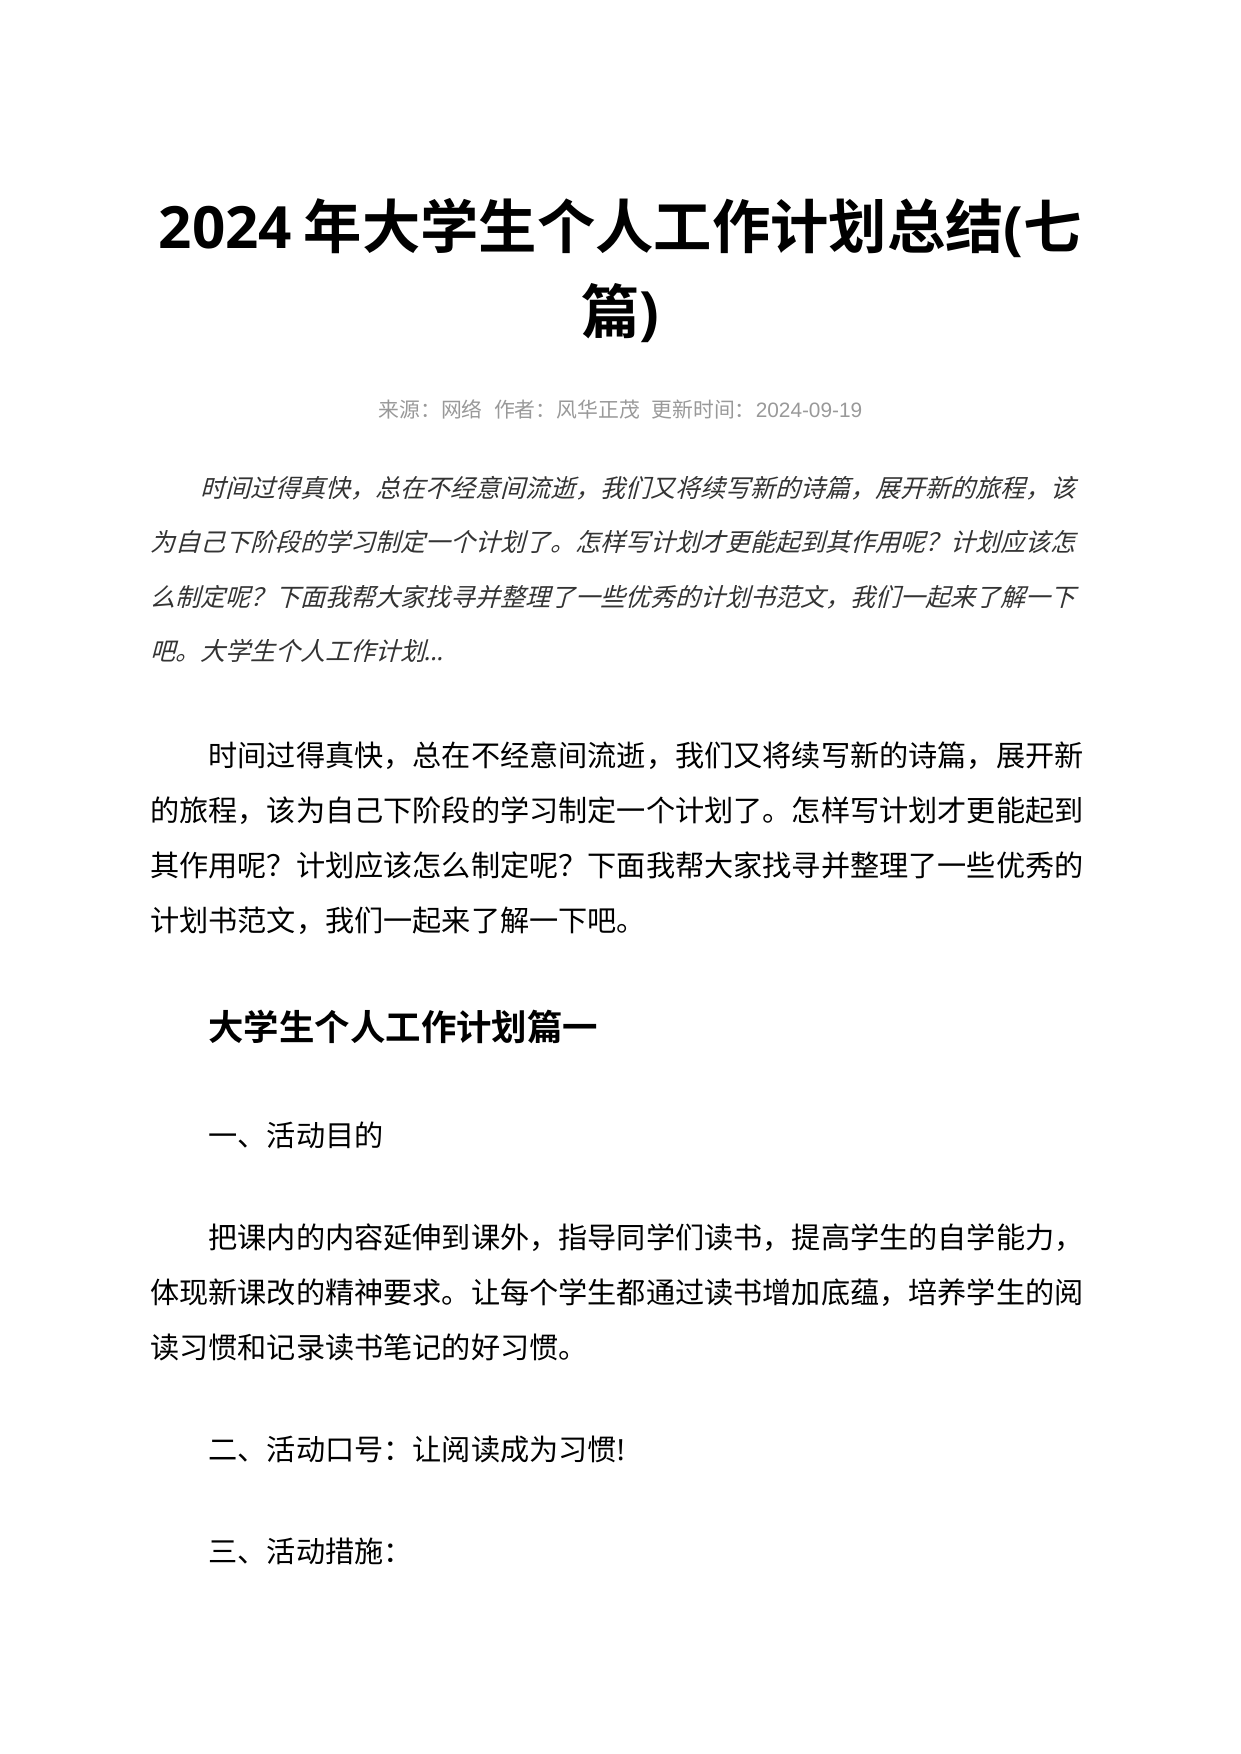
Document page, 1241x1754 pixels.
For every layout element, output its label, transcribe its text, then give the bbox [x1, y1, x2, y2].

text 时间过得真快，总在不经意间流逝，我们又将续写新的诗篇，展开新的旅程，该为自己下阶段的学习制定一个计划了。怎样写计划才更能起到其作用呢？计划应该怎么制定呢？下面我帮大家找寻并整理了一些优秀的计划书范文，我们一起来了解一下吧。 [150, 733, 1090, 940]
text 大学生个人工作计划篇一 [150, 999, 1090, 1051]
subtitle 2024年大学生个人工作计划总结(七篇) [150, 181, 1090, 351]
text 一、活动目的 [150, 1113, 1090, 1155]
text 来源：网络 作者：风华正茂 更新时间：2024-09-19 [150, 398, 1090, 422]
text 把课内的内容延伸到课外，指导同学们读书，提高学生的自学能力，体现新课改的精神要求。让每个学生都通过读书增加底蕴，培养学生的阅读习惯和记录读书笔记的好习惯。 [150, 1214, 1090, 1367]
text 时间过得真快，总在不经意间流逝，我们又将续写新的诗篇，展开新的旅程，该为自己下阶段的学习制定一个计划了。怎样写计划才更能起到其作用呢？计划应该怎么制定呢？下面我帮大家找寻并整理了一些优秀的计划书范文，我们一起来了解一下吧。大学生个人工作计划... [150, 468, 1090, 668]
text 二、活动口号：让阅读成为习惯! [150, 1426, 1090, 1468]
text 三、活动措施： [150, 1528, 1090, 1570]
